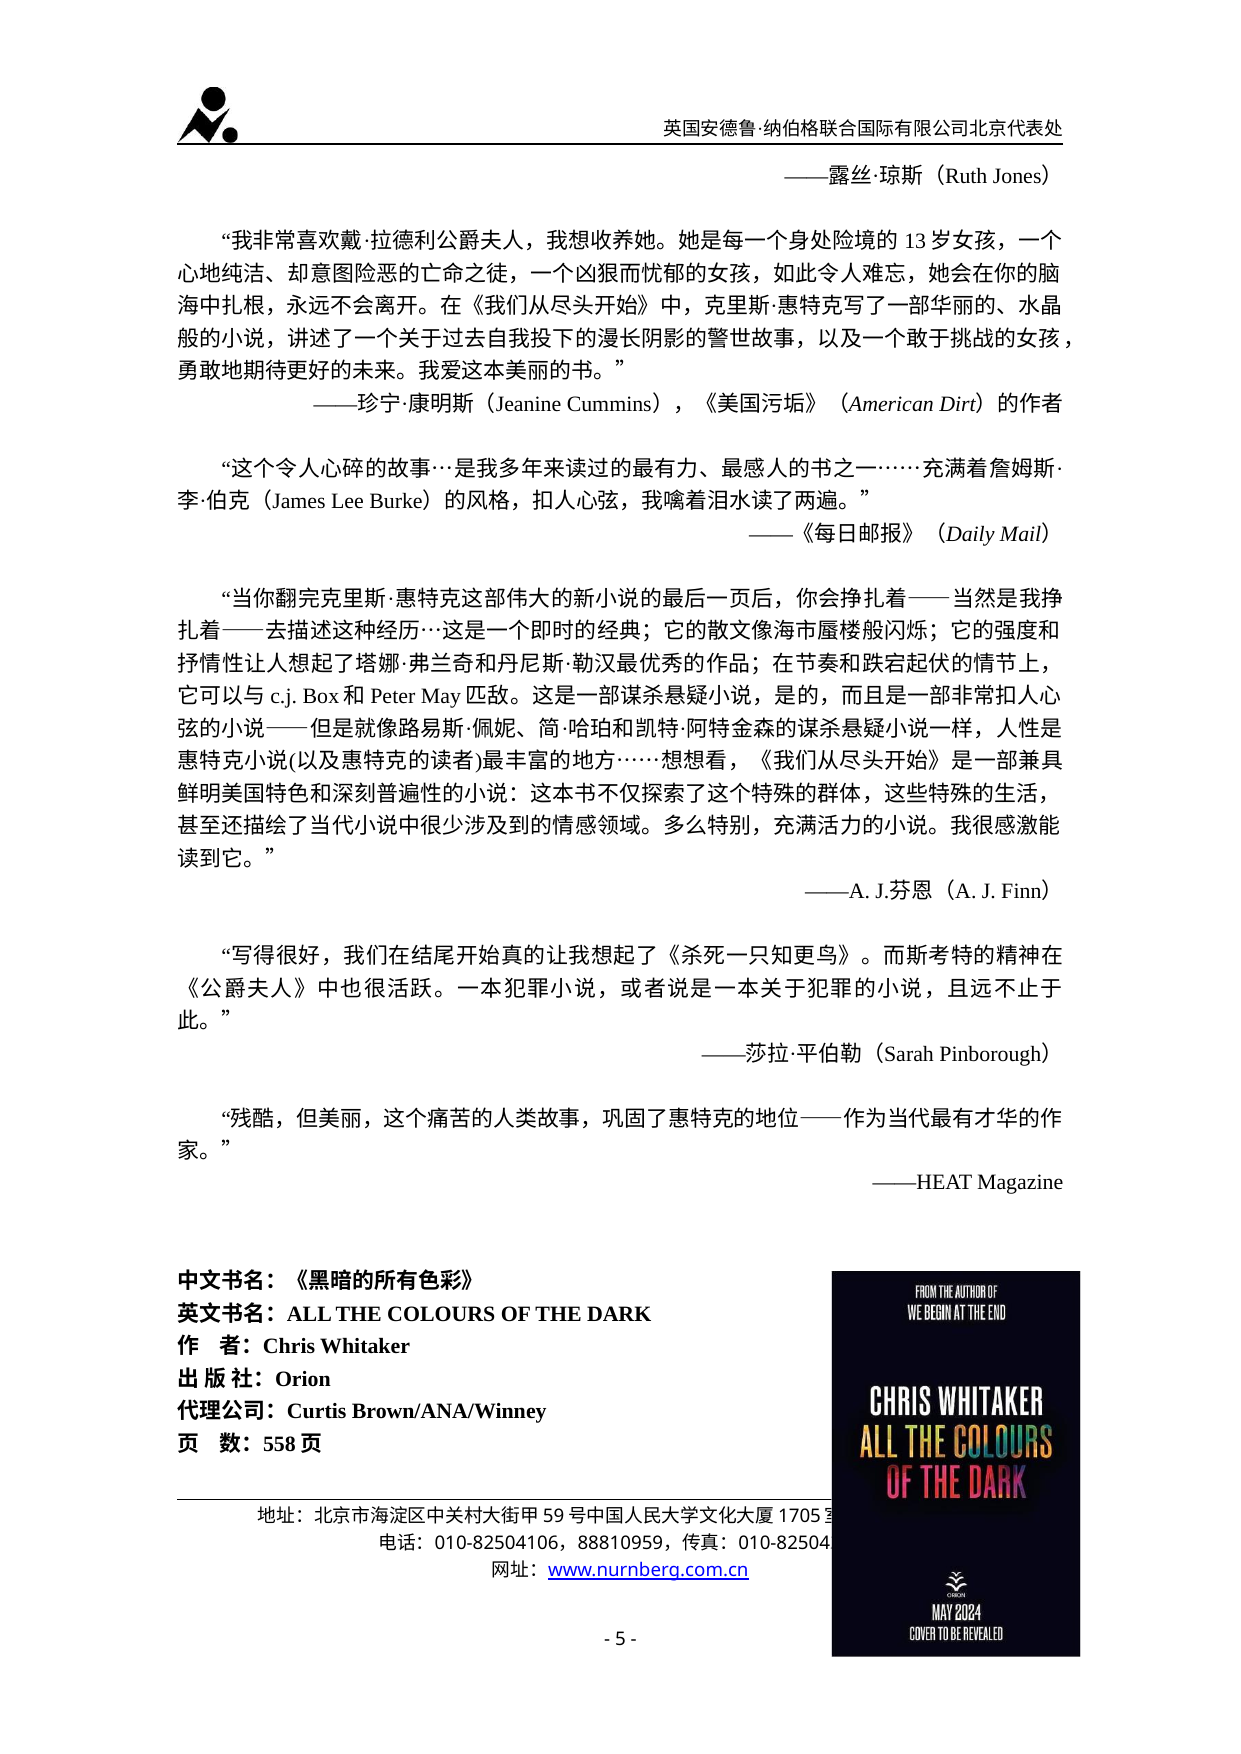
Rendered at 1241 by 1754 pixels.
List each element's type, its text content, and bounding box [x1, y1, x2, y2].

text 出 版 社：Orion [177, 1360, 831, 1393]
text 中文书名：《黑暗的所有色彩》 [177, 1263, 1063, 1295]
text “我非常喜欢戴·拉德利公爵夫人，我想收养她。她是每一个身处险境的13岁女孩，一个心地纯洁、却意图险恶的亡命之徒，一个凶狠而忧郁的女孩，如此令人难忘，她会在你的脑海中扎根，永远不会离开。在《我们从尽头开始》中，克里斯·惠特克写了一部华丽的、水晶般的小说，讲述了一个关于过去自我投下的漫长阴影的警世故事，以及一个敢于挑战的女孩，勇敢地期待更好的未来。我爱这本美丽的书。” [177, 223, 1063, 385]
text ——莎拉·平伯勒（Sarah Pinborough） [177, 1035, 1063, 1068]
text “这个令人心碎的故事…是我多年来读过的最有力、最感人的书之一……充满着詹姆斯·李·伯克（James Lee Burke）的风格，扣人心弦，我噙着泪水读了两遍。” [177, 450, 1063, 515]
text 代理公司：Curtis Brown/ANA/Winney [177, 1393, 831, 1425]
text 页 数：558页 [177, 1425, 831, 1458]
text ——HEAT Magazine [177, 1165, 1063, 1198]
picture [831, 1271, 1081, 1657]
text “当你翻完克里斯·惠特克这部伟大的新小说的最后一页后，你会挣扎着——当然是我挣扎着——去描述这种经历…这是一个即时的经典；它的散文像海市蜃楼般闪烁；它的强度和抒情性让人想起了塔娜·弗兰奇和丹尼斯·勒汉最优秀的作品；在节奏和跌宕起伏的情节上，它可以与c.j. Box和Peter May匹敌。这是一部谋杀悬疑小说，是的，而且是一部非常扣人心弦的小说——但是就像路易斯·佩妮、简·哈珀和凯特·阿特金森的谋杀悬疑小说一样，人性是惠特克小说(以及惠特克的读者)最丰富的地方……想想看，《我们从尽头开始》是一部兼具鲜明美国特色和深刻普遍性的小说：这本书不仅探索了这个特殊的群体，这些特殊的生活，甚至还描绘了当代小说中很少涉及到的情感领域。多么特别，充满活力的小说。我很感激能读到它。” [177, 580, 1063, 873]
picture [177, 87, 238, 143]
text ——A. J.芬恩（A. J. Finn） [177, 873, 1063, 905]
text “残酷，但美丽，这个痛苦的人类故事，巩固了惠特克的地位——作为当代最有才华的作家。” [177, 1100, 1063, 1165]
text “写得很好，我们在结尾开始真的让我想起了《杀死一只知更鸟》。而斯考特的精神在《公爵夫人》中也很活跃。一本犯罪小说，或者说是一本关于犯罪的小说，且远不止于此。” [177, 938, 1063, 1035]
text ——珍宁·康明斯（Jeanine Cummins），《美国污垢》（American Dirt）的作者 [177, 385, 1063, 418]
text ——露丝·琼斯（Ruth Jones） [177, 158, 1063, 190]
text 作 者：Chris Whitaker [177, 1328, 831, 1360]
text ——《每日邮报》（Daily Mail） [177, 515, 1063, 548]
text 英文书名：ALL THE COLOURS OF THE DARK [177, 1295, 831, 1328]
